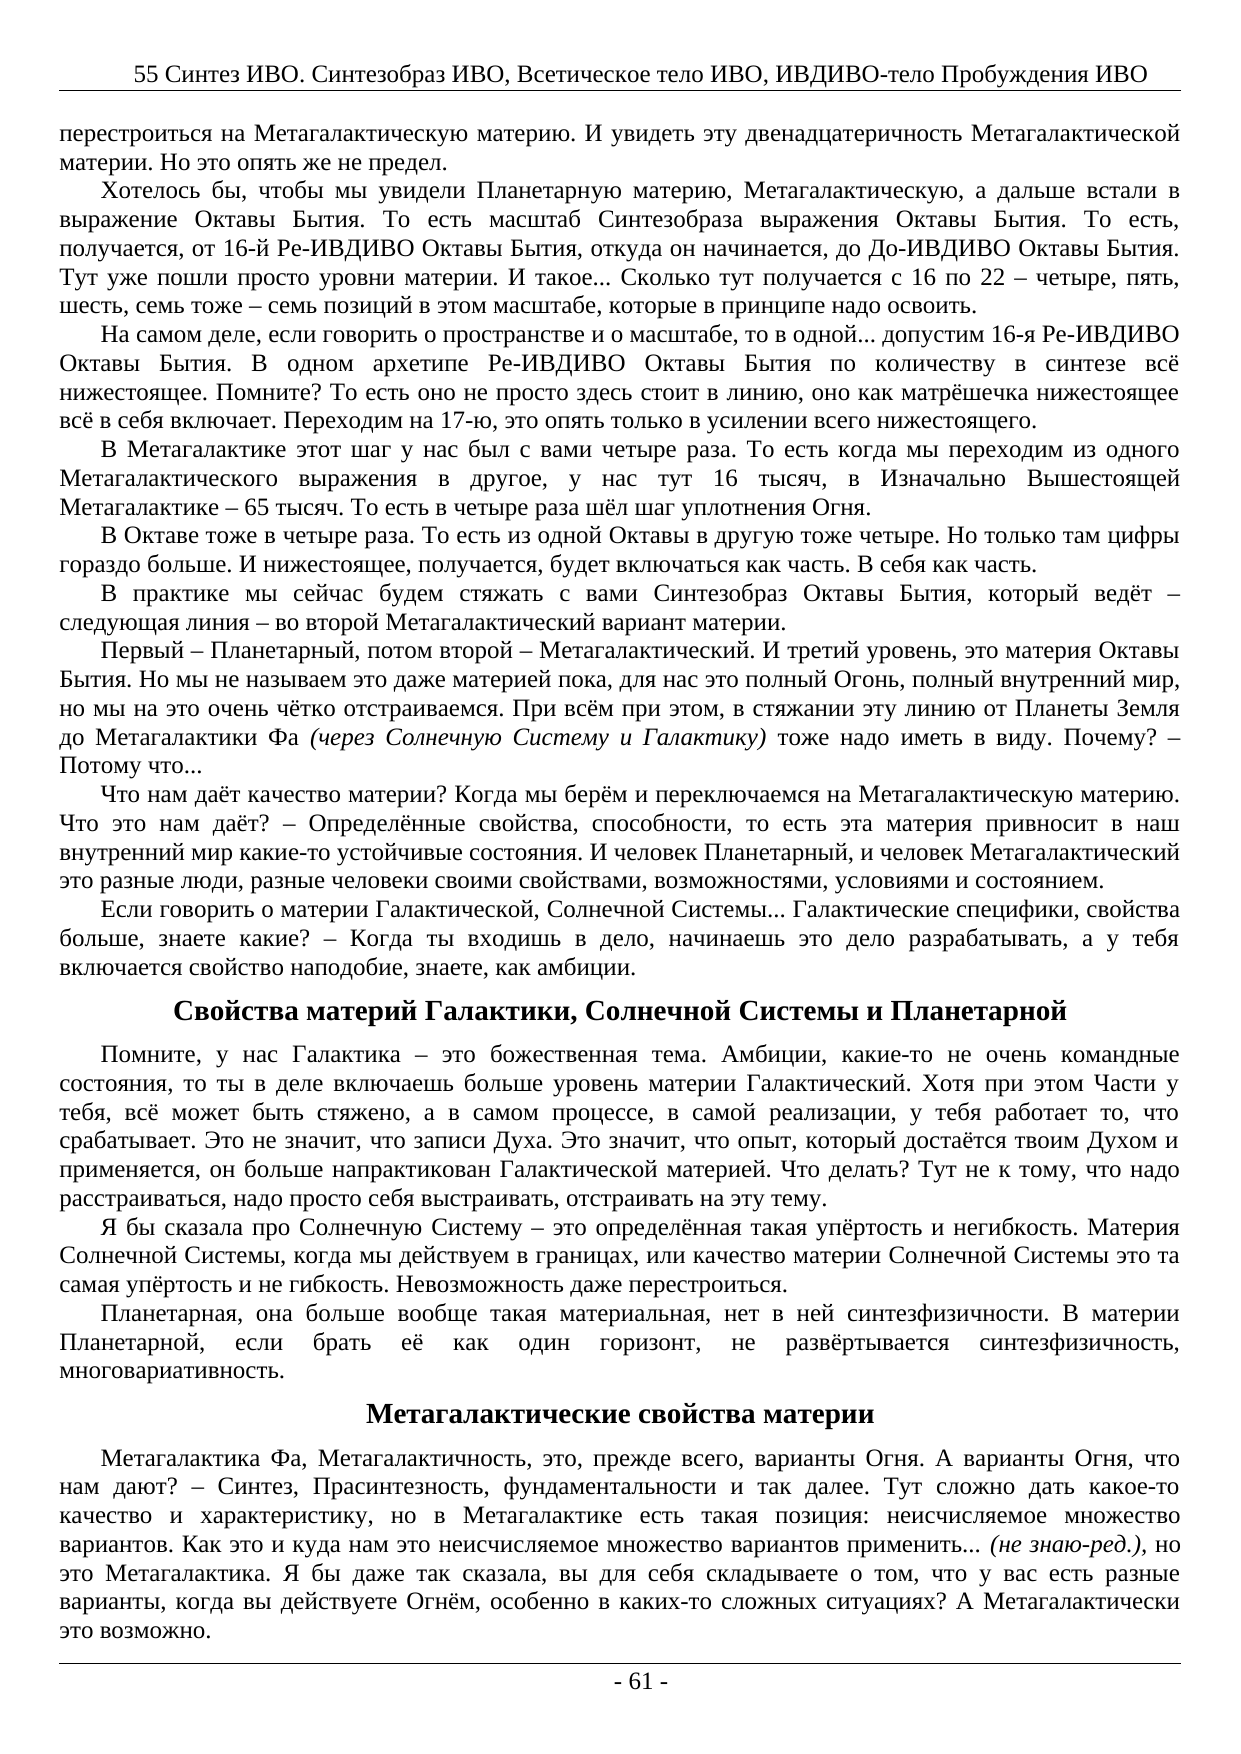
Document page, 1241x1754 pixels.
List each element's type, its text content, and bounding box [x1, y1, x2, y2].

subtitle Метагалактические свойства материи [59, 1397, 1181, 1430]
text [59, 118, 1181, 176]
text Первый – Планетарный, потом второй – Метагалактический. И третий уровень, это материя Октавы Бытия. Но мы не называем это даже материей пока, для нас это полный Огонь, полный внутренний мир, но мы на это очень чётко отстраиваемся. При всём при этом, в стяжании эту линию от Планеты Земля до Метагалактики Фа (через Солнечную Систему и Галактику) тоже надо иметь в виду. Почему? – Потому что... [59, 636, 1181, 779]
text Если говорить о материи Галактической, Солнечной Системы... Галактические специфики, свойства больше, знаете какие? – Когда ты входишь в дело, начинаешь это дело разрабатывать, а у тебя включается свойство наподобие, знаете, как амбиции. [59, 894, 1181, 981]
subtitle Свойства материй Галактики, Солнечной Системы и Планетарной [59, 993, 1181, 1027]
text Хотелось бы, чтобы мы увидели Планетарную материю, Метагалактическую, а дальше встали в выражение Октавы Бытия. То есть масштаб Синтезобраза выражения Октавы Бытия. То есть, получается, от 16-й Ре-ИВДИВО Октавы Бытия, откуда он начинается, до До-ИВДИВО Октавы Бытия. Тут уже пошли просто уровни материи. И такое... Сколько тут получается с 16 по 22 – четыре, пять, шесть, семь тоже – семь позиций в этом масштабе, которые в принципе надо освоить. [59, 176, 1181, 319]
text Метагалактика Фа, Метагалактичность, это, прежде всего, варианты Огня. А варианты Огня, что нам дают? – Синтез, Прасинтезность, фундаментальности и так далее. Тут сложно дать какое-то качество и характеристику, но в Метагалактике есть такая позиция: неисчисляемое множество вариантов. Как это и куда нам это неисчисляемое множество вариантов применить... (не знаю-ред.), но это Метагалактика. Я бы даже так сказала, вы для себя складываете о том, что у вас есть разные варианты, когда вы действуете Огнём, особенно в каких-то сложных ситуациях? А Метагалактически это возможно. [59, 1443, 1181, 1644]
text В Метагалактике этот шаг у нас был с вами четыре раза. То есть когда мы переходим из одного Метагалактического выражения в другое, у нас тут 16 тысяч, в Изначально Вышестоящей Метагалактике – 65 тысяч. То есть в четыре раза шёл шаг уплотнения Огня. [59, 434, 1181, 521]
text В Октаве тоже в четыре раза. То есть из одной Октавы в другую тоже четыре. Но только там цифры гораздо больше. И нижестоящее, получается, будет включаться как часть. В себя как часть. [59, 521, 1181, 578]
text На самом деле, если говорить о пространстве и о масштабе, то в одной... допустим 16-я Ре-ИВДИВО Октавы Бытия. В одном архетипе Ре-ИВДИВО Октавы Бытия по количеству в синтезе всё нижестоящее. Помните? То есть оно не просто здесь стоит в линию, оно как матрёшечка нижестоящее всё в себя включает. Переходим на 17-ю, это опять только в усилении всего нижестоящего. [59, 319, 1181, 434]
text Что нам даёт качество материи? Когда мы берём и переключаемся на Метагалактическую материю. Что это нам даёт? – Определённые свойства, способности, то есть эта материя привносит в наш внутренний мир какие-то устойчивые состояния. И человек Планетарный, и человек Метагалактический это разные люди, разные человеки своими свойствами, возможностями, условиями и состоянием. [59, 779, 1181, 894]
text Помните, у нас Галактика – это божественная тема. Амбиции, какие-то не очень командные состояния, то ты в деле включаешь больше уровень материи Галактический. Хотя при этом Части у тебя, всё может быть стяжено, а в самом процессе, в самой реализации, у тебя работает то, что срабатывает. Это не значит, что записи Духа. Это значит, что опыт, который достаётся твоим Духом и применяется, он больше напрактикован Галактической материей. Что делать? Тут не к тому, что надо расстраиваться, надо просто себя выстраивать, отстраивать на эту тему. [59, 1039, 1181, 1212]
text В практике мы сейчас будем стяжать с вами Синтезобраз Октавы Бытия, который ведёт – следующая линия – во второй Метагалактический вариант материи. [59, 578, 1181, 636]
text Я бы сказала про Солнечную Систему – это определённая такая упёртость и негибкость. Материя Солнечной Системы, когда мы действуем в границах, или качество материи Солнечной Системы это та самая упёртость и не гибкость. Невозможность даже перестроиться. [59, 1212, 1181, 1298]
text Планетарная, она больше вообще такая материальная, нет в ней синтезфизичности. В материи Планетарной, если брать её как один горизонт, не развёртывается синтезфизичность, многовариативность. [59, 1298, 1181, 1384]
